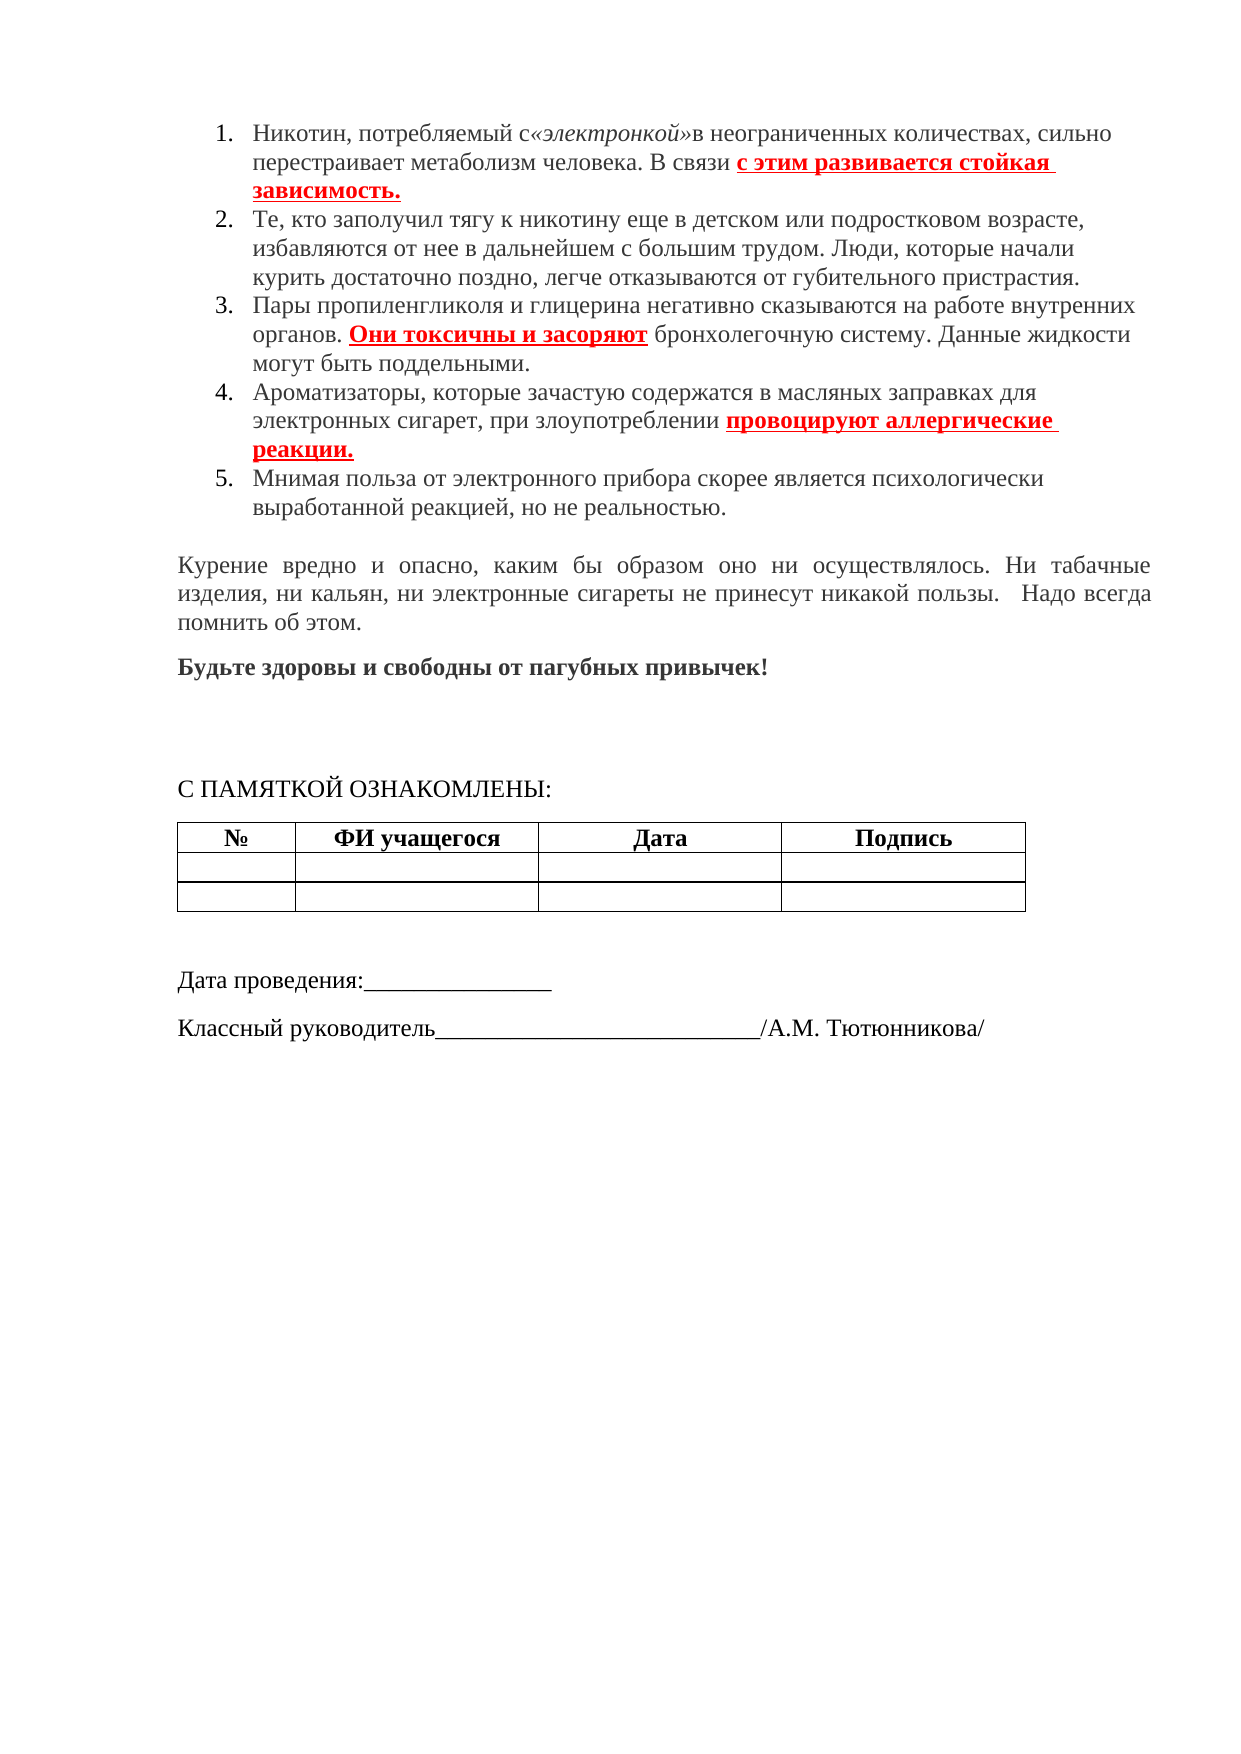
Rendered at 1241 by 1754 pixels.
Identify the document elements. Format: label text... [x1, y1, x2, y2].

table_header № [178, 823, 295, 852]
text Будьте здоровы и свободны от пагубных привычек! [177, 652, 1152, 680]
table_header Подпись [782, 823, 1025, 852]
text Курение вредно и опасно, каким бы образом оно ни осуществлялось. Ни табачные изделия, ни кальян, ни электронные сигареты не принесут никакой пользы. Надо всегда помнить об этом. [177, 550, 1152, 636]
table_cell [539, 883, 781, 911]
list Никотин, потребляемый с«электронкой»в неограниченных количествах, сильно перестраивает метаболизм человека. В связи с этим развивается стойкая зависимость. [215, 118, 1152, 204]
text Классный руководитель__________________________/А.М. Тютюнникова/ [177, 1013, 1152, 1042]
table_header ФИ учащегося [296, 823, 538, 852]
list Мнимая польза от электронного прибора скорее является психологически выработанной реакцией, но не реальностью. [215, 463, 1152, 521]
table_cell [178, 853, 295, 881]
table_cell [782, 853, 1025, 881]
list Пары пропиленгликоля и глицерина негативно сказываются на работе внутренних органов. Они токсичны и засоряют бронхолегочную систему. Данные жидкости могут быть поддельными. [215, 291, 1152, 377]
list Те, кто заполучил тягу к никотину еще в детском или подростковом возрасте, избавляются от нее в дальнейшем с большим трудом. Люди, которые начали курить достаточно поздно, легче отказываются от губительного пристрастия. [215, 204, 1152, 291]
table_cell [782, 883, 1025, 911]
table_cell [539, 853, 781, 881]
text С ПАМЯТКОЙ ОЗНАКОМЛЕНЫ: [177, 774, 1152, 803]
list Ароматизаторы, которые зачастую содержатся в масляных заправках для электронных сигарет, при злоупотреблении провоцируют аллергические реакции. [215, 377, 1152, 463]
text Дата проведения:_______________ [177, 965, 1152, 994]
table_cell [178, 883, 295, 911]
table_cell [296, 883, 538, 911]
table_header Дата [539, 823, 781, 852]
table_cell [296, 853, 538, 881]
